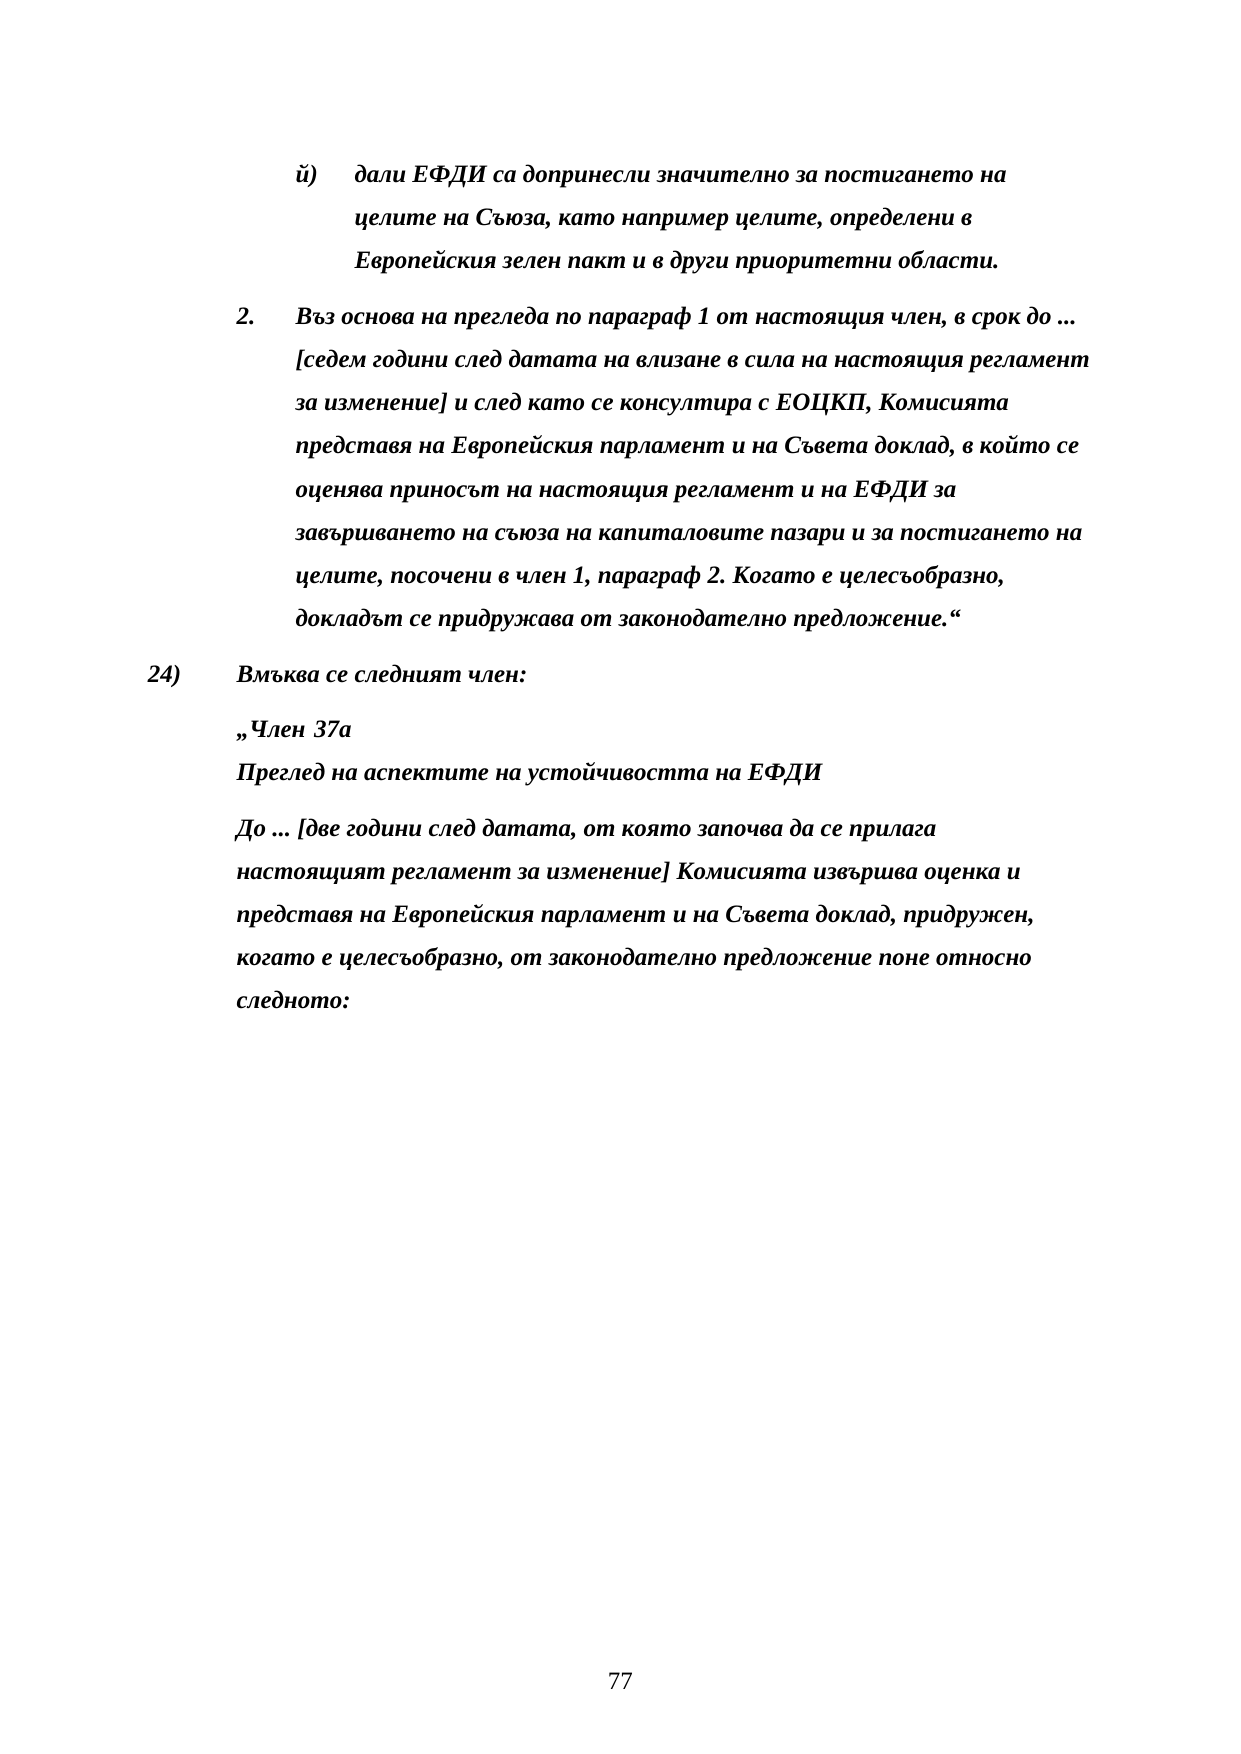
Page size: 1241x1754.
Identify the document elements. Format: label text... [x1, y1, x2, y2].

text „Член 37а Преглед на аспектите на устойчивостта на ЕФДИ [236, 714, 1092, 786]
text До ... [две години след датата, от която започва да се прилага настоящият регламент за изменение] Комисията извършва оценка и представя на Европейския парламент и на Съвета доклад, придружен, когато е целесъобразно, от законодателно предложение поне относно следното: [236, 813, 1092, 1014]
text 24) Вмъква се следният член: [148, 659, 1092, 687]
text 2. Въз основа на прегледа по параграф 1 от настоящия член, в срок до ... [седем години след датата на влизане в сила на настоящия регламент за изменение] и след като се консултира с ЕОЦКП, Комисията представя на Европейския парламент и на Съвета доклад, в който се оценява приносът на настоящия регламент и на ЕФДИ за завършването на съюза на капиталовите пазари и за постигането на целите, посочени в член 1, параграф 2. Когато е целесъобразно, докладът се придружава от законодателно предложение.“ [236, 301, 1092, 632]
text й) дали ЕФДИ са допринесли значително за постигането на целите на Съюза, като например целите, определени в Европейския зелен пакт и в други приоритетни области. [295, 159, 1092, 274]
